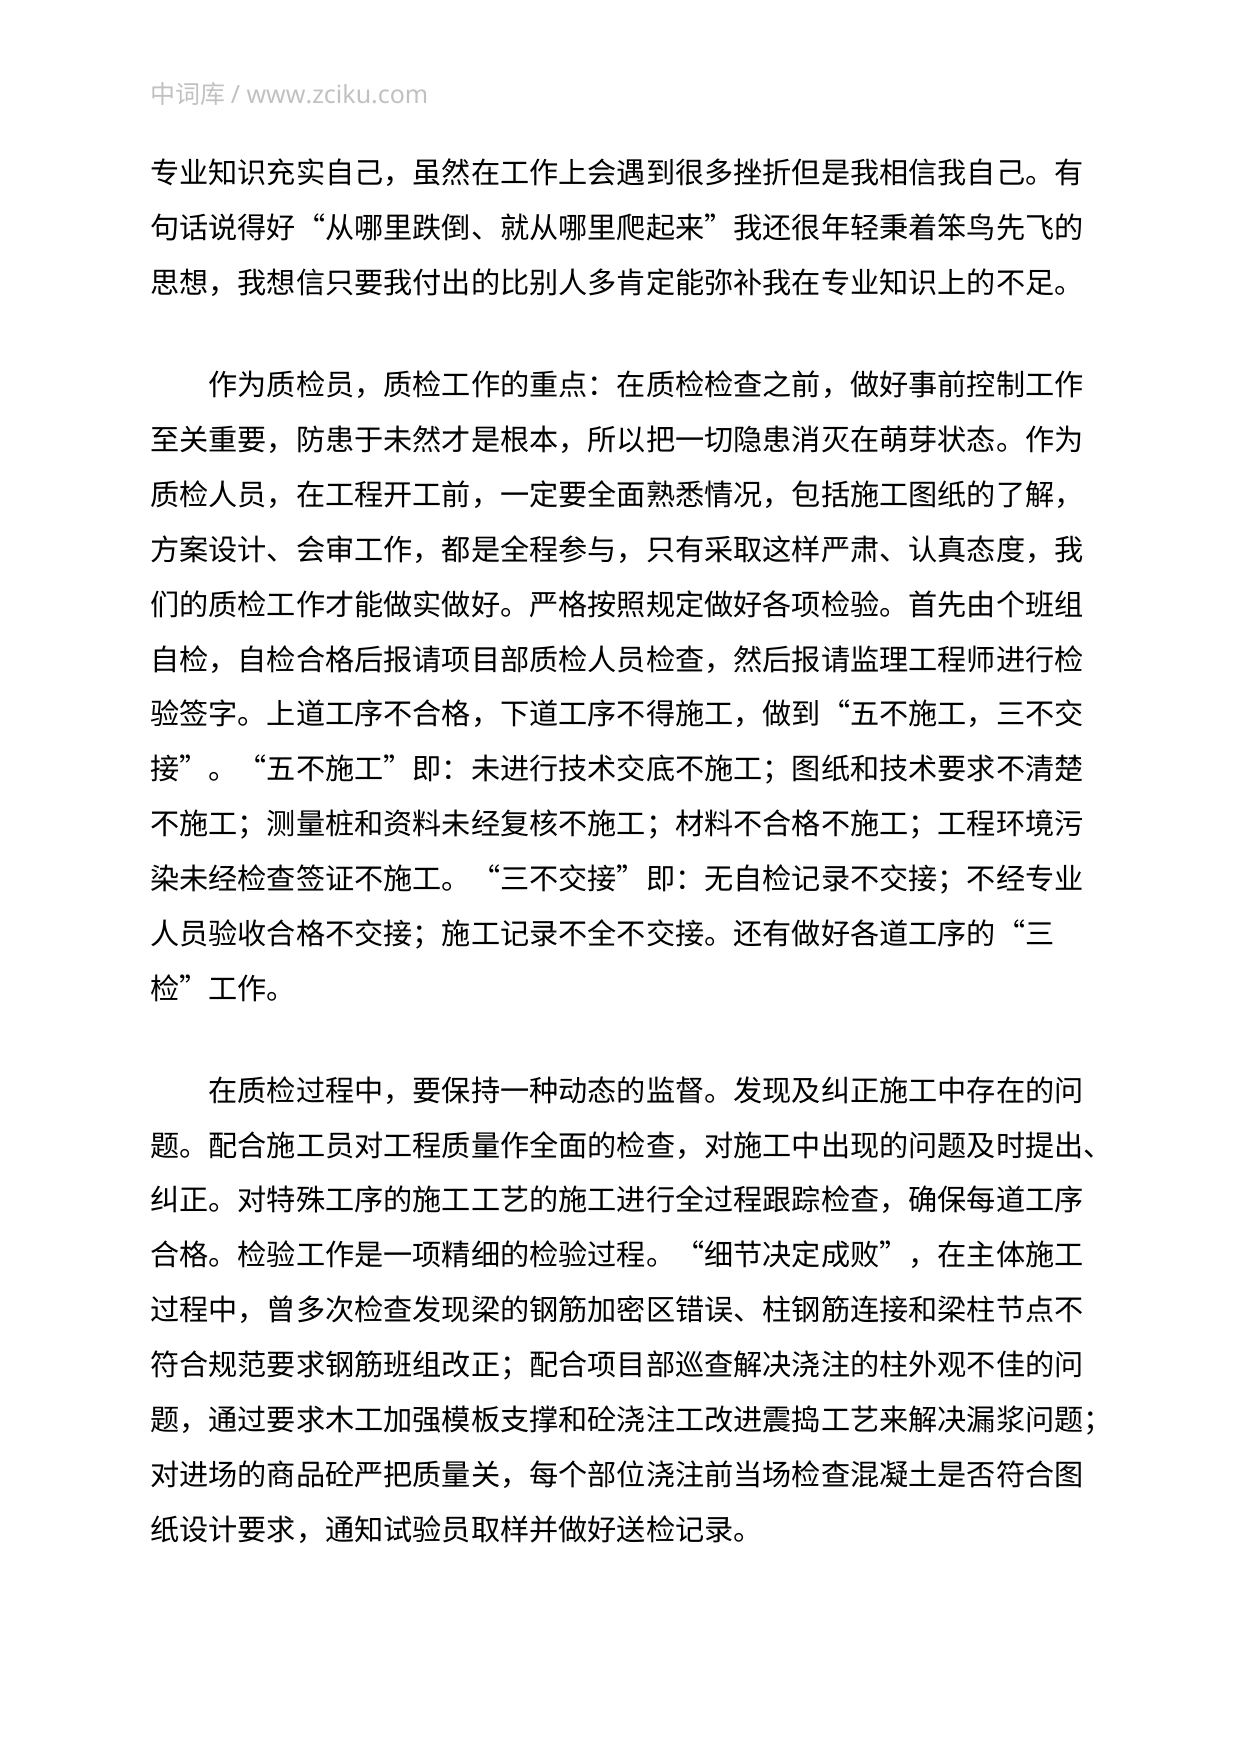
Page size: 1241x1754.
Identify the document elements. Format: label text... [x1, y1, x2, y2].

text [150, 150, 1090, 302]
text 在质检过程中，要保持一种动态的监督。发现及纠正施工中存在的问题。配合施工员对工程质量作全面的检查，对施工中出现的问题及时提出、纠正。对特殊工序的施工工艺的施工进行全过程跟踪检查，确保每道工序合格。检验工作是一项精细的检验过程。“细节决定成败”，在主体施工过程中，曾多次检查发现梁的钢筋加密区错误、柱钢筋连接和梁柱节点不符合规范要求钢筋班组改正；配合项目部巡查解决浇注的柱外观不佳的问题，通过要求木工加强模板支撑和砼浇注工改进震捣工艺来解决漏浆问题；对进场的商品砼严把质量关，每个部位浇注前当场检查混凝土是否符合图纸设计要求，通知试验员取样并做好送检记录。 [150, 1067, 1090, 1549]
text 作为质检员，质检工作的重点：在质检检查之前，做好事前控制工作至关重要，防患于未然才是根本，所以把一切隐患消灭在萌芽状态。作为质检人员，在工程开工前，一定要全面熟悉情况，包括施工图纸的了解，方案设计、会审工作，都是全程参与，只有采取这样严肃、认真态度，我们的质检工作才能做实做好。严格按照规定做好各项检验。首先由个班组自检，自检合格后报请项目部质检人员检查，然后报请监理工程师进行检验签字。上道工序不合格，下道工序不得施工，做到“五不施工，三不交接”。“五不施工”即：未进行技术交底不施工；图纸和技术要求不清楚不施工；测量桩和资料未经复核不施工；材料不合格不施工；工程环境污染未经检查签证不施工。“三不交接”即：无自检记录不交接；不经专业人员验收合格不交接；施工记录不全不交接。还有做好各道工序的“三检”工作。 [150, 362, 1090, 1008]
